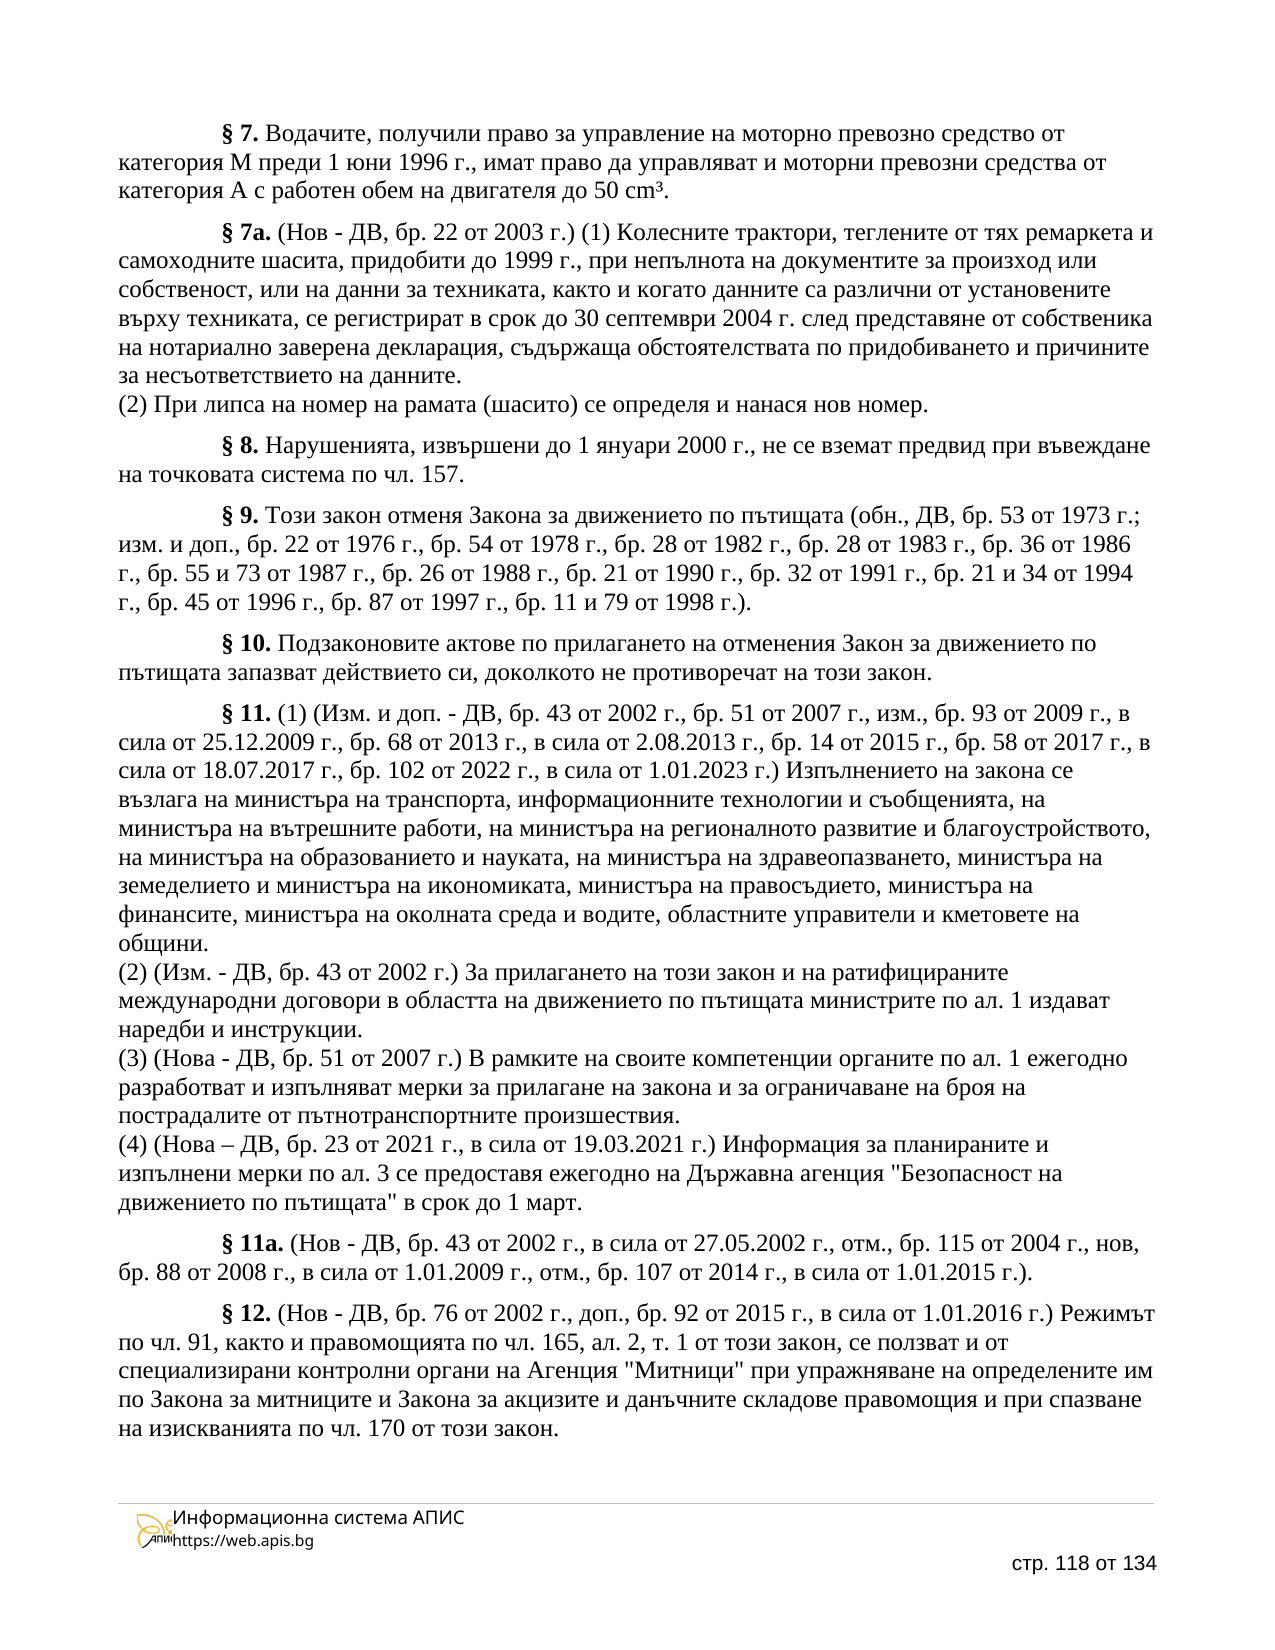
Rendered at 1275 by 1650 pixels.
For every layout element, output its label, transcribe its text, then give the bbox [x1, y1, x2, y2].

text (4) (Нова – ДВ, бр. 23 от 2021 г., в сила от 19.03.2021 г.) Информация за планираните и изпълнени мерки по ал. 3 се предоставя ежегодно на Държавна агенция "Безопасност на движението по пътищата" в срок до 1 март. [118, 1129, 1157, 1216]
text (2) При липса на номер на рамата (шасито) се определя и нанася нов номер. [118, 389, 1157, 418]
text (3) (Нова - ДВ, бр. 51 от 2007 г.) В рамките на своите компетенции органите по ал. 1 ежегодно разработват и изпълняват мерки за прилагане на закона и за ограничаване на броя на пострадалите от пътнотранспортните произшествия. [118, 1043, 1157, 1129]
text § 7а. (Нов - ДВ, бр. 22 от 2003 г.) (1) Колесните трактори, теглените от тях ремаркета и самоходните шасита, придобити до 1999 г., при непълнота на документите за произход или собственост, или на данни за техниката, както и когато данните са различни от установените върху техниката, се регистрират в срок до 30 септември 2004 г. след представяне от собственика на нотариално заверена декларация, съдържаща обстоятелствата по придобиването и причините за несъответствието на данните. [118, 217, 1157, 389]
text (2) (Изм. - ДВ, бр. 43 от 2002 г.) За прилагането на този закон и на ратифицираните международни договори в областта на движението по пътищата министрите по ал. 1 издават наредби и инструкции. [118, 957, 1157, 1043]
text § 11. (1) (Изм. и доп. - ДВ, бр. 43 от 2002 г., бр. 51 от 2007 г., изм., бр. 93 от 2009 г., в сила от 25.12.2009 г., бр. 68 от 2013 г., в сила от 2.08.2013 г., бр. 14 от 2015 г., бр. 58 от 2017 г., в сила от 18.07.2017 г., бр. 102 от 2022 г., в сила от 1.01.2023 г.) Изпълнението на закона се възлага на министъра на транспорта, информационните технологии и съобщенията, на министъра на вътрешните работи, на министъра на регионалното развитие и благоустройството, на министъра на образованието и науката, на министъра на здравеопазването, министъра на земеделието и министъра на икономиката, министъра на правосъдието, министъра на финансите, министъра на околната среда и водите, областните управители и кметовете на общини. [118, 698, 1157, 957]
text § 12. (Нов - ДВ, бр. 76 от 2002 г., доп., бр. 92 от 2015 г., в сила от 1.01.2016 г.) Режимът по чл. 91, както и правомощията по чл. 165, ал. 2, т. 1 от този закон, се ползват и от специализирани контролни органи на Агенция "Митници" при упражняване на определените им по Закона за митниците и Закона за акцизите и данъчните складове правомощия и при спазване на изискванията по чл. 170 от този закон. [118, 1298, 1157, 1442]
text § 9. Този закон отменя Закона за движението по пътищата (обн., ДВ, бр. 53 от 1973 г.; изм. и доп., бр. 22 от 1976 г., бр. 54 от 1978 г., бр. 28 от 1982 г., бр. 28 от 1983 г., бр. 36 от 1986 г., бр. 55 и 73 от 1987 г., бр. 26 от 1988 г., бр. 21 от 1990 г., бр. 32 от 1991 г., бр. 21 и 34 от 1994 г., бр. 45 от 1996 г., бр. 87 от 1997 г., бр. 11 и 79 от 1998 г.). [118, 501, 1157, 616]
picture [137, 1514, 173, 1549]
text § 7. Водачите, получили право за управление на моторно превозно средство от категория М преди 1 юни 1996 г., имат право да управляват и моторни превозни средства от категория А с работен обем на двигателя до 50 cm³. [118, 118, 1157, 204]
text § 10. Подзаконовите актове по прилагането на отменения Закон за движението по пътищата запазват действието си, доколкото не противоречат на този закон. [118, 628, 1157, 686]
text § 8. Нарушенията, извършени до 1 януари 2000 г., не се вземат предвид при въвеждане на точковата система по чл. 157. [118, 431, 1157, 488]
text § 11а. (Нов - ДВ, бр. 43 от 2002 г., в сила от 27.05.2002 г., отм., бр. 115 от 2004 г., нов, бр. 88 от 2008 г., в сила от 1.01.2009 г., отм., бр. 107 от 2014 г., в сила от 1.01.2015 г.). [118, 1228, 1157, 1286]
